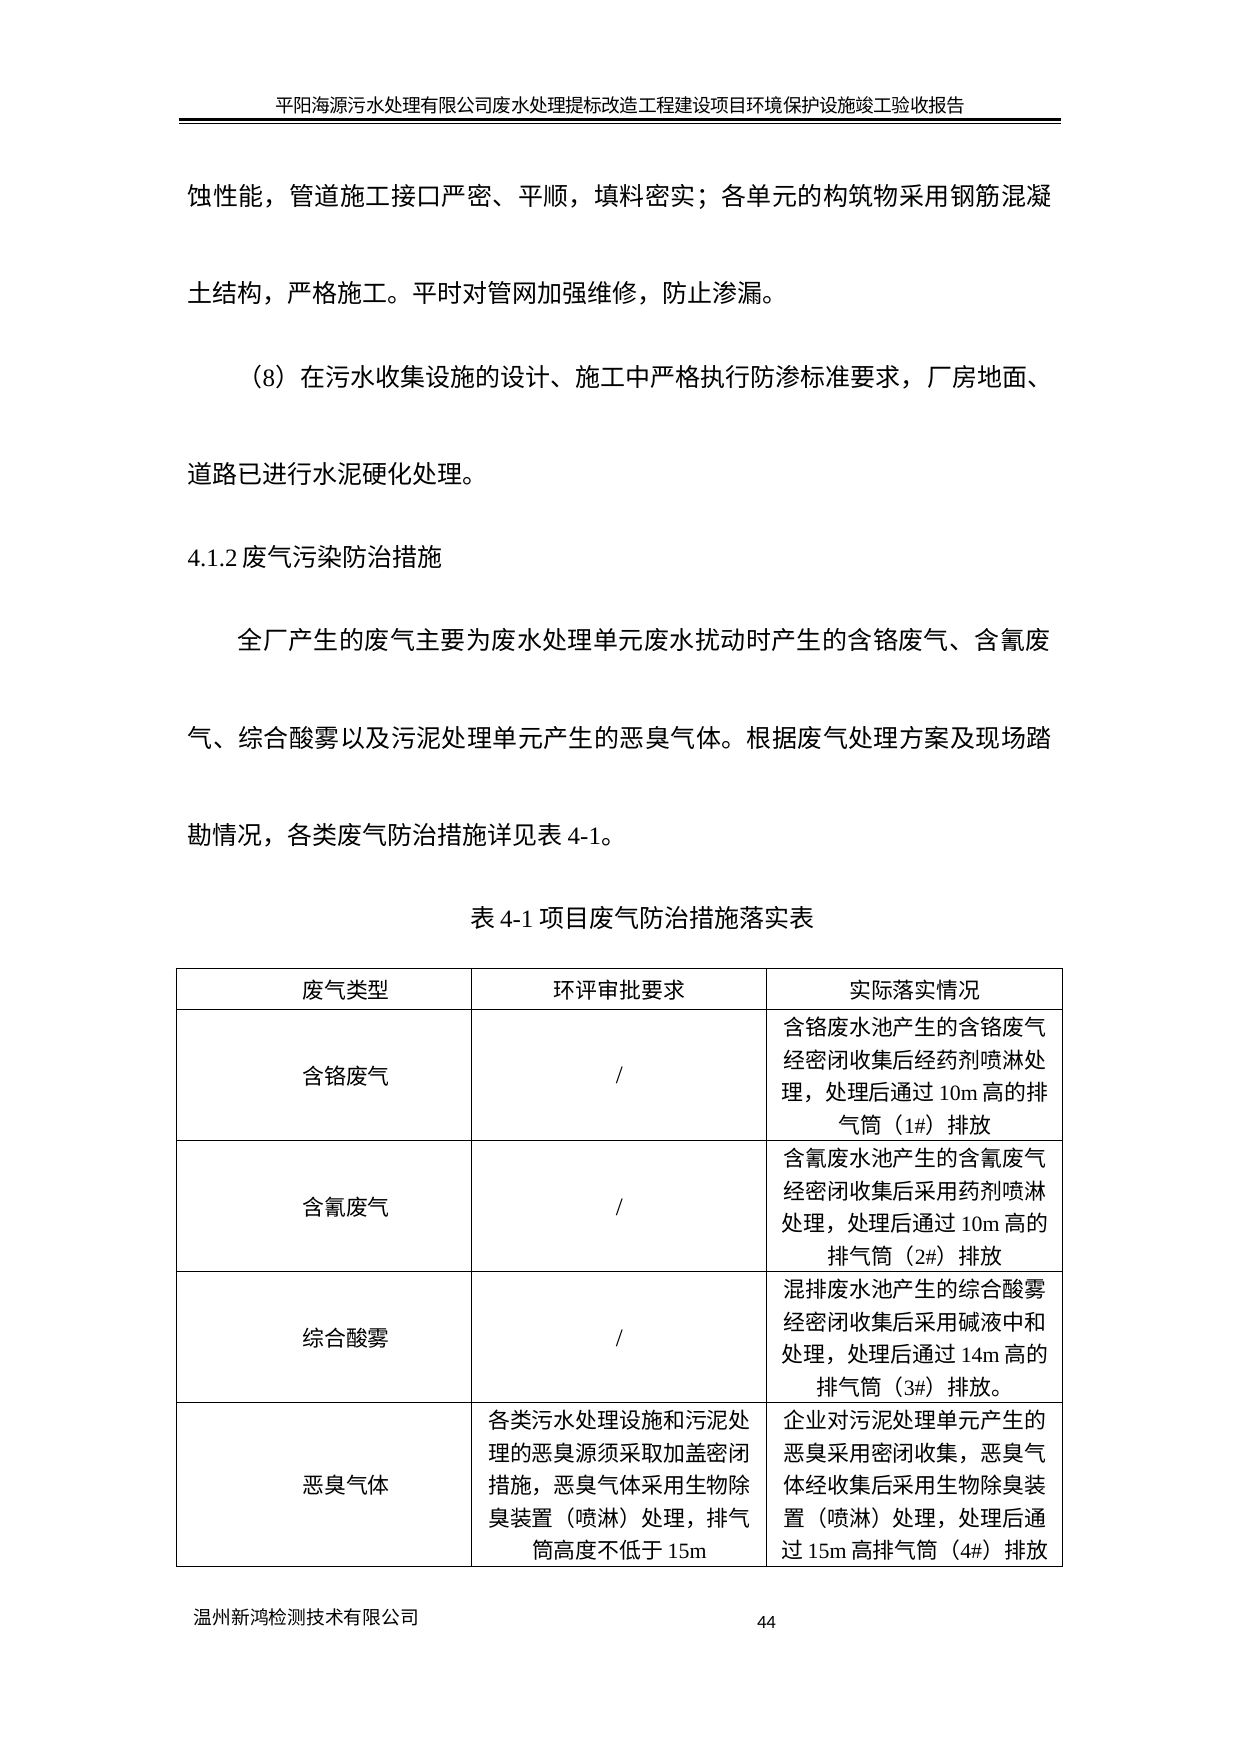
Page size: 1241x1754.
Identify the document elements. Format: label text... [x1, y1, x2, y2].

table_cell 企业对污泥处理单元产生的恶臭采用密闭收集，恶臭气体经收集后采用生物除臭装置（喷淋）处理，处理后通过15m高排气筒（4#）排放 [767, 1403, 1062, 1566]
text 表4-1 项目废气防治措施落实表 [187, 884, 1053, 949]
table_header 环评审批要求 [472, 969, 766, 1009]
table_cell 含氰废气 [177, 1141, 471, 1271]
table_cell 含铬废气 [177, 1010, 471, 1140]
table_cell 综合酸雾 [177, 1272, 471, 1402]
text 全厂产生的废气主要为废水处理单元废水扰动时产生的含铬废气、含氰废气、综合酸雾以及污泥处理单元产生的恶臭气体。根据废气处理方案及现场踏勘情况，各类废气防治措施详见表4-1。 [187, 606, 1053, 866]
table_cell / [472, 1141, 766, 1271]
table_cell 恶臭气体 [177, 1403, 471, 1566]
table_cell / [472, 1272, 766, 1402]
text 4.1.2废气污染防治措施 [187, 523, 1053, 588]
table_cell / [472, 1010, 766, 1140]
table_header 废气类型 [177, 969, 471, 1009]
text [187, 162, 1053, 324]
table_header 实际落实情况 [767, 969, 1062, 1009]
table_cell 含氰废水池产生的含氰废气经密闭收集后采用药剂喷淋处理，处理后通过10m高的排气筒（2#）排放 [767, 1141, 1062, 1271]
table_cell 混排废水池产生的综合酸雾经密闭收集后采用碱液中和处理，处理后通过14m高的排气筒（3#）排放。 [767, 1272, 1062, 1402]
text （8）在污水收集设施的设计、施工中严格执行防渗标准要求，厂房地面、道路已进行水泥硬化处理。 [187, 343, 1053, 505]
table_cell 含铬废水池产生的含铬废气经密闭收集后经药剂喷淋处理，处理后通过10m高的排气筒（1#）排放 [767, 1010, 1062, 1140]
table_cell 各类污水处理设施和污泥处理的恶臭源须采取加盖密闭措施，恶臭气体采用生物除臭装置（喷淋）处理，排气筒高度不低于15m [472, 1403, 766, 1566]
